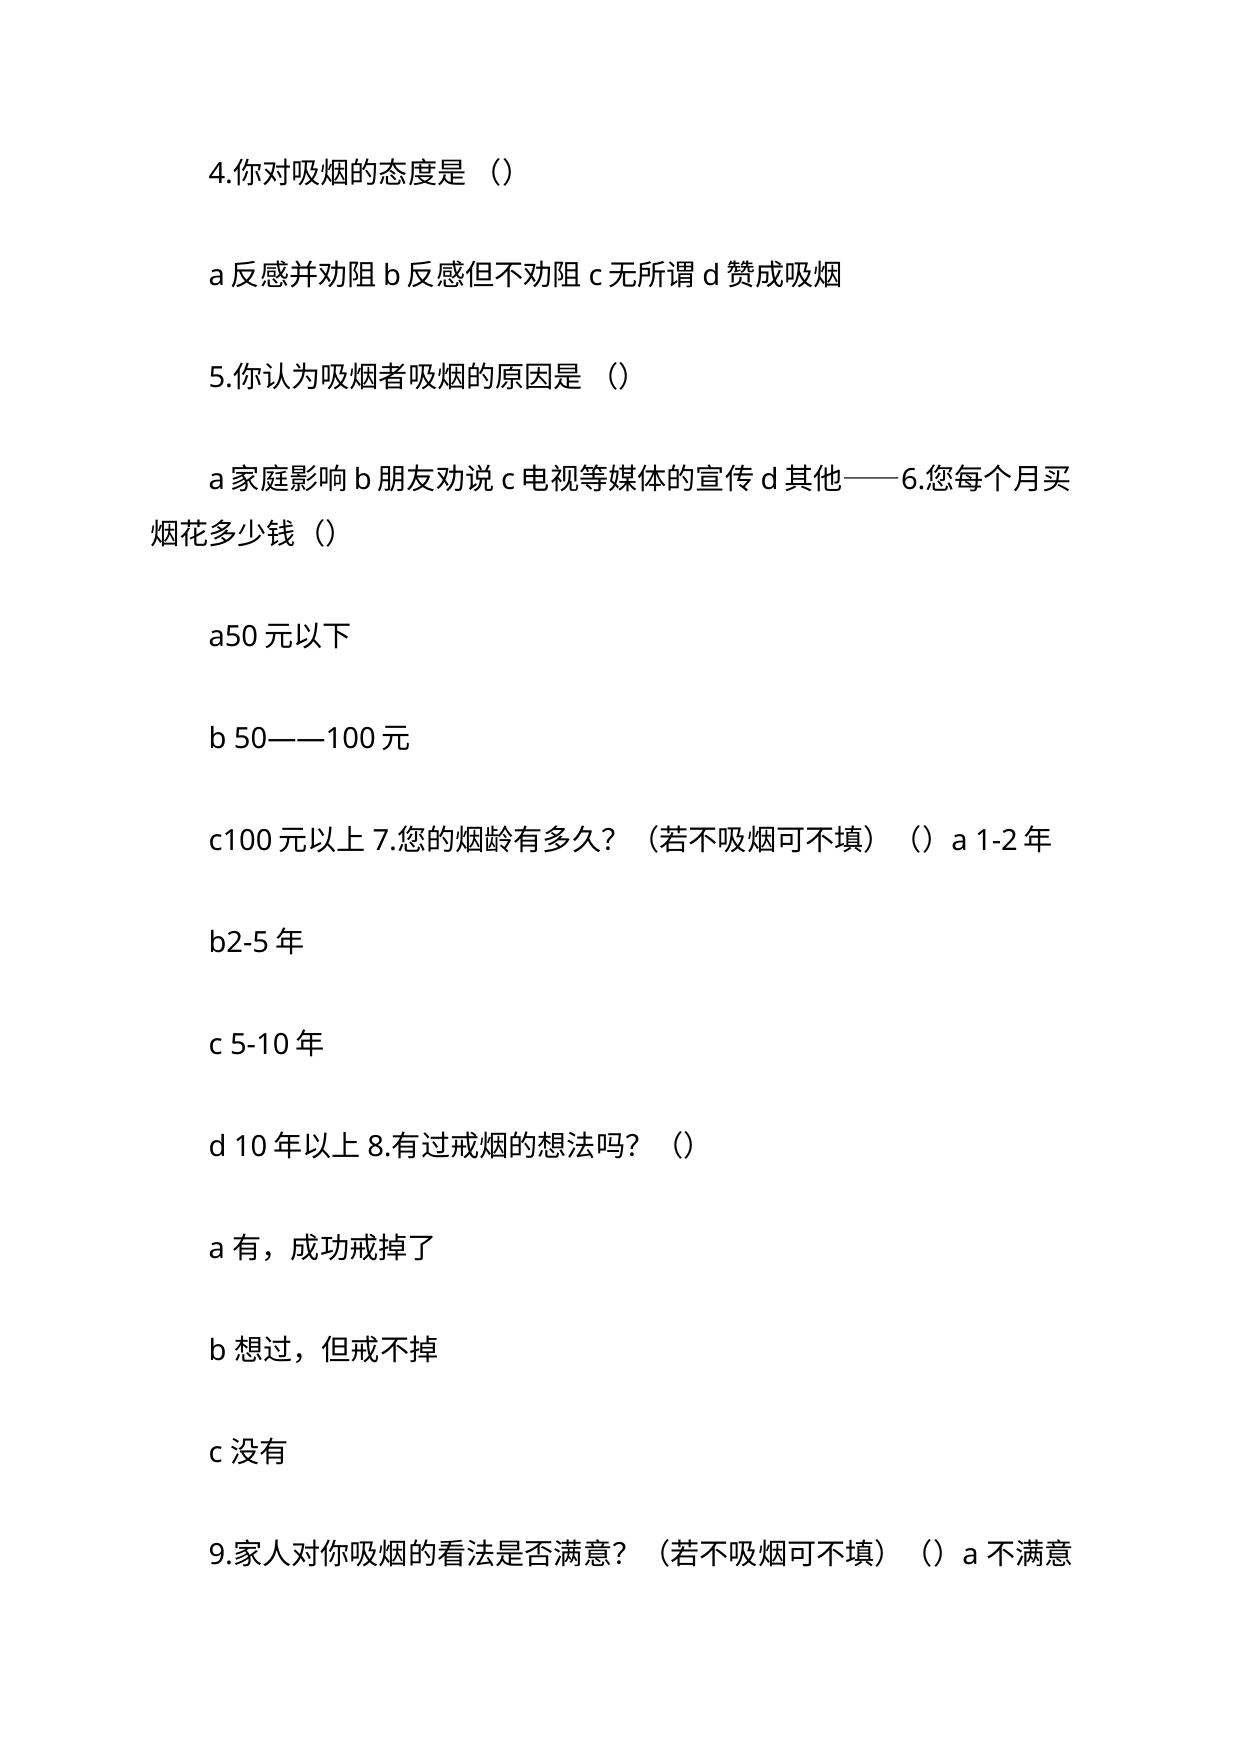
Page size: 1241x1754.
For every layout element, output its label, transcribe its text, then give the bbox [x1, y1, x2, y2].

text 5.你认为吸烟者吸烟的原因是 （） [150, 354, 1090, 396]
text d 10年以上 8.有过戒烟的想法吗？（） [150, 1123, 1090, 1165]
text b 想过，但戒不掉 [150, 1327, 1090, 1369]
text a家庭影响 b朋友劝说 c电视等媒体的宣传 d其他——6.您每个月买烟花多少钱（） [150, 456, 1090, 553]
text a反感并劝阻 b反感但不劝阻 c无所谓 d赞成吸烟 [150, 252, 1090, 294]
text b2-5年 [150, 919, 1090, 961]
text 9.家人对你吸烟的看法是否满意？（若不吸烟可不填）（）a 不满意 [150, 1531, 1090, 1573]
text c 5-10年 [150, 1021, 1090, 1063]
text a 有，成功戒掉了 [150, 1224, 1090, 1267]
text c 没有 [150, 1428, 1090, 1471]
text c100元以上 7.您的烟龄有多久？（若不吸烟可不填）（）a 1-2年 [150, 817, 1090, 859]
text b 50——100元 [150, 715, 1090, 757]
text a50元以下 [150, 613, 1090, 655]
text 4.你对吸烟的态度是 （） [150, 150, 1090, 192]
